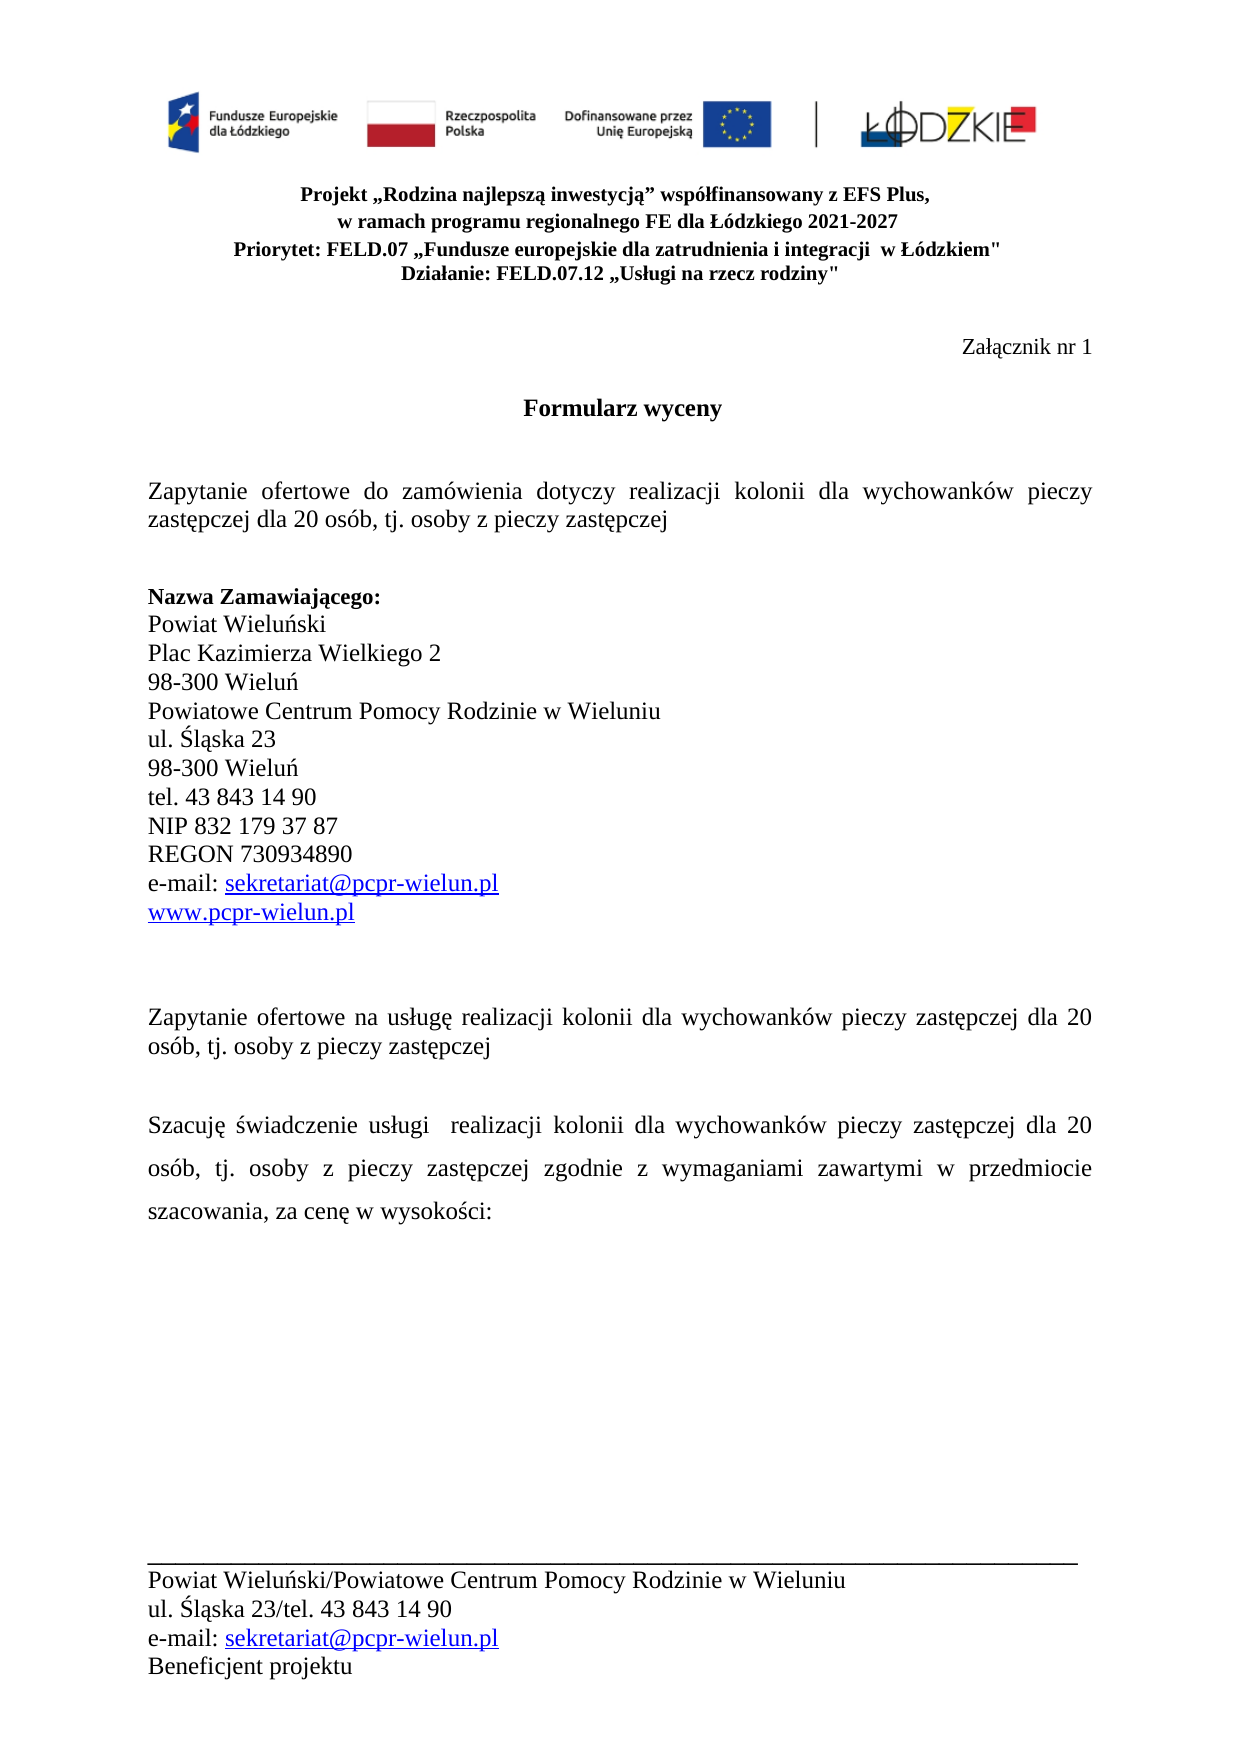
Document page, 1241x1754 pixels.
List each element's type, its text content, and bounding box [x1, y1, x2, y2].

text Zapytanie ofertowe na usługę realizacji kolonii dla wychowanków pieczy zastępczej dla 20 osób, tj. osoby z pieczy zastępczej [148, 1002, 1093, 1060]
text ul. Śląska 23 [148, 724, 1093, 753]
text tel. 43 843 14 90 [148, 782, 1093, 811]
text e-mail: sekretariat@pcpr-wielun.pl [148, 868, 1093, 897]
text 98-300 Wieluń [148, 753, 1093, 782]
text Załącznik nr 1 [148, 333, 1093, 359]
text REGON 730934890 [148, 839, 1093, 868]
text Powiat Wieluński [148, 609, 1093, 638]
text NIP 832 179 37 87 [148, 811, 1093, 839]
text Zapytanie ofertowe do zamówienia dotyczy realizacji kolonii dla wychowanków pieczy zastępczej dla 20 osób, tj. osoby z pieczy zastępczej [148, 476, 1093, 533]
text Szacuję świadczenie usługi realizacji kolonii dla wychowanków pieczy zastępczej dla 20 osób, tj. osoby z pieczy zastępczej zgodnie z wymaganiami zawartymi w przedmiocie szacowania, za cenę w wysokości: [148, 1110, 1093, 1225]
text 98-300 Wieluń [148, 667, 1093, 696]
text Nazwa Zamawiającego: [148, 583, 1093, 609]
picture [147, 59, 1093, 157]
text Formularz wyceny [153, 393, 1093, 421]
text Plac Kazimierza Wielkiego 2 [148, 638, 1093, 667]
text www.pcpr-wielun.pl [148, 897, 1093, 926]
text Powiatowe Centrum Pomocy Rodzinie w Wieluniu [148, 696, 1093, 724]
